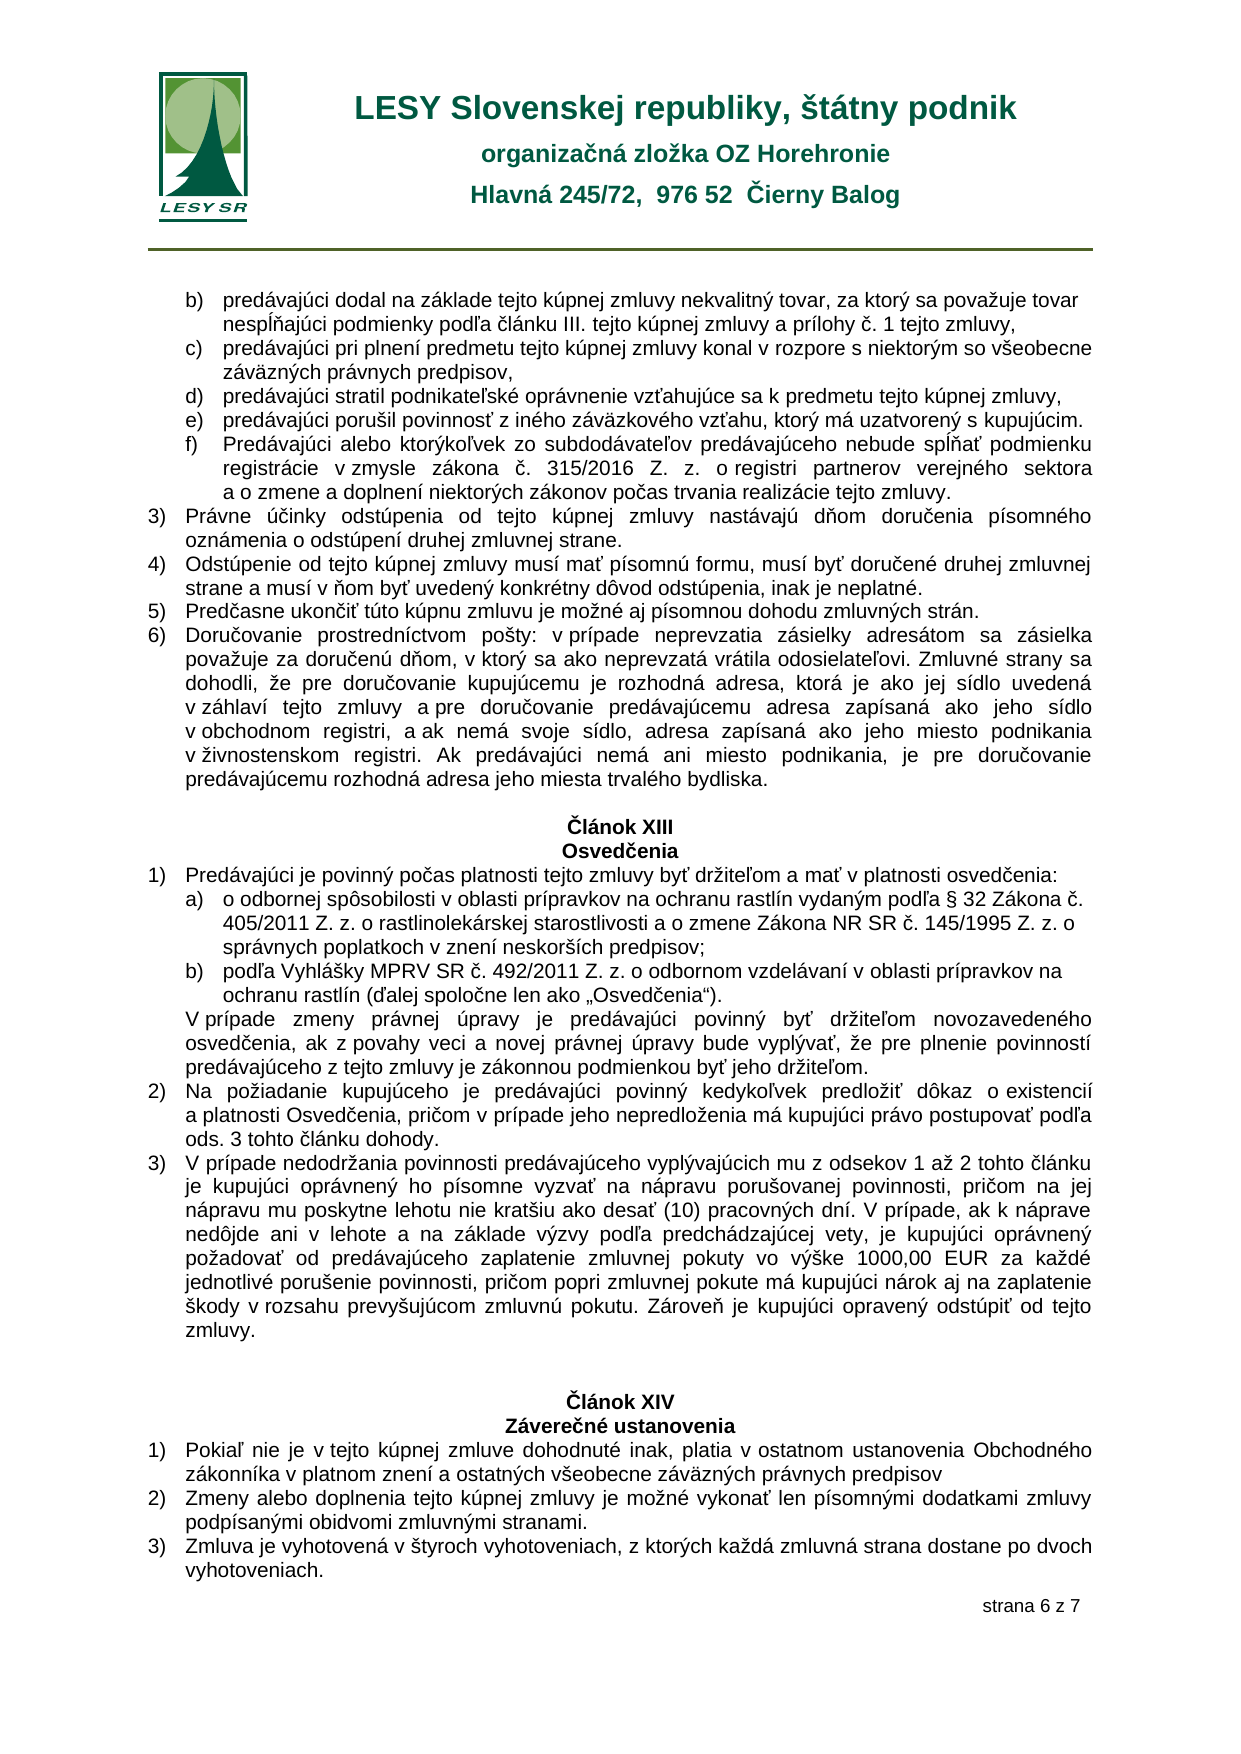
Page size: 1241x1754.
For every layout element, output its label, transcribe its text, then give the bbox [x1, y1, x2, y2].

list V prípade nedodržania povinnosti predávajúceho vyplývajúcich mu z odsekov 1 až 2 tohto článku je kupujúci oprávnený ho písomne vyzvať na nápravu porušovanej povinnosti, pričom na jej nápravu mu poskytne lehotu nie kratšiu ako desať (10) pracovných dní. V prípade, ak k náprave nedôjde ani v lehote a na základe výzvy podľa predchádzajúcej vety, je kupujúci oprávnený požadovať od predávajúceho zaplatenie zmluvnej pokuty vo výške 1000,00 EUR za každé jednotlivé porušenie povinnosti, pričom popri zmluvnej pokute má kupujúci nárok aj na zaplatenie škody v rozsahu prevyšujúcom zmluvnú pokutu. Zároveň je kupujúci opravený odstúpiť od tejto zmluvy. [148, 1150, 1093, 1342]
list Predčasne ukončiť túto kúpnu zmluvu je možné aj písomnou dohodu zmluvných strán. [148, 599, 1093, 623]
list Doručovanie prostredníctvom pošty: v prípade neprevzatia zásielky adresátom sa zásielka považuje za doručenú dňom, v ktorý sa ako neprevzatá vrátila odosielateľovi. Zmluvné strany sa dohodli, že pre doručovanie kupujúcemu je rozhodná adresa, ktorá je ako jej sídlo uvedená v záhlaví tejto zmluvy a pre doručovanie predávajúcemu adresa zapísaná ako jeho sídlo v obchodnom registri, a ak nemá svoje sídlo, adresa zapísaná ako jeho miesto podnikania v živnostenskom registri. Ak predávajúci nemá ani miesto podnikania, je pre doručovanie predávajúcemu rozhodná adresa jeho miesta trvalého bydliska. [148, 623, 1093, 791]
text Článok XIII [148, 815, 1093, 839]
list predávajúci dodal na základe tejto kúpnej zmluvy nekvalitný tovar, za ktorý sa považuje tovar nespĺňajúci podmienky podľa článku III. tejto kúpnej zmluvy a prílohy č. 1 tejto zmluvy, [185, 288, 1093, 336]
list Na požiadanie kupujúceho je predávajúci povinný kedykoľvek predložiť dôkaz o existencií a platnosti Osvedčenia, pričom v prípade jeho nepredloženia má kupujúci právo postupovať podľa ods. 3 tohto článku dohody. [148, 1078, 1093, 1150]
list o odbornej spôsobilosti v oblasti prípravkov na ochranu rastlín vydaným podľa § 32 Zákona č. 405/2011 Z. z. o rastlinolekárskej starostlivosti a o zmene Zákona NR SR č. 145/1995 Z. z. o správnych poplatkoch v znení neskorších predpisov; [185, 887, 1093, 959]
list predávajúci porušil povinnosť z iného záväzkového vzťahu, ktorý má uzatvorený s kupujúcim. [185, 408, 1093, 432]
list Pokiaľ nie je v tejto kúpnej zmluve dohodnuté inak, platia v ostatnom ustanovenia Obchodného zákonníka v platnom znení a ostatných všeobecne záväzných právnych predpisov [148, 1438, 1093, 1486]
text Záverečné ustanovenia [148, 1414, 1093, 1438]
list Zmeny alebo doplnenia tejto kúpnej zmluvy je možné vykonať len písomnými dodatkami zmluvy podpísanými obidvomi zmluvnými stranami. [148, 1486, 1093, 1534]
list Zmluva je vyhotovená v štyroch vyhotoveniach, z ktorých každá zmluvná strana dostane po dvoch vyhotoveniach. [148, 1534, 1093, 1582]
list Predávajúci alebo ktorýkoľvek zo subdodávateľov predávajúceho nebude spĺňať podmienku registrácie v zmysle zákona č. 315/2016 Z. z. o registri partnerov verejného sektora a o zmene a doplnení niektorých zákonov počas trvania realizácie tejto zmluvy. [185, 432, 1093, 503]
list Právne účinky odstúpenia od tejto kúpnej zmluvy nastávajú dňom doručenia písomného oznámenia o odstúpení druhej zmluvnej strane. [148, 503, 1093, 551]
list predávajúci stratil podnikateľské oprávnenie vzťahujúce sa k predmetu tejto kúpnej zmluvy, [185, 384, 1093, 408]
text Článok XIV [148, 1390, 1093, 1414]
list predávajúci pri plnení predmetu tejto kúpnej zmluvy konal v rozpore s niektorým so všeobecne záväzných právnych predpisov, [185, 336, 1093, 384]
list Odstúpenie od tejto kúpnej zmluvy musí mať písomnú formu, musí byť doručené druhej zmluvnej strane a musí v ňom byť uvedený konkrétny dôvod odstúpenia, inak je neplatné. [148, 551, 1093, 599]
text Osvedčenia [148, 839, 1093, 863]
list podľa Vyhlášky MPRV SR č. 492/2011 Z. z. o odbornom vzdelávaní v oblasti prípravkov na ochranu rastlín (ďalej spoločne len ako „Osvedčenia“). [185, 959, 1093, 1007]
text V prípade zmeny právnej úpravy je predávajúci povinný byť držiteľom novozavedeného osvedčenia, ak z povahy veci a novej právnej úpravy bude vyplývať, že pre plnenie povinností predávajúceho z tejto zmluvy je zákonnou podmienkou byť jeho držiteľom. [185, 1007, 1093, 1078]
list Predávajúci je povinný počas platnosti tejto zmluvy byť držiteľom a mať v platnosti osvedčenia: [148, 863, 1093, 887]
